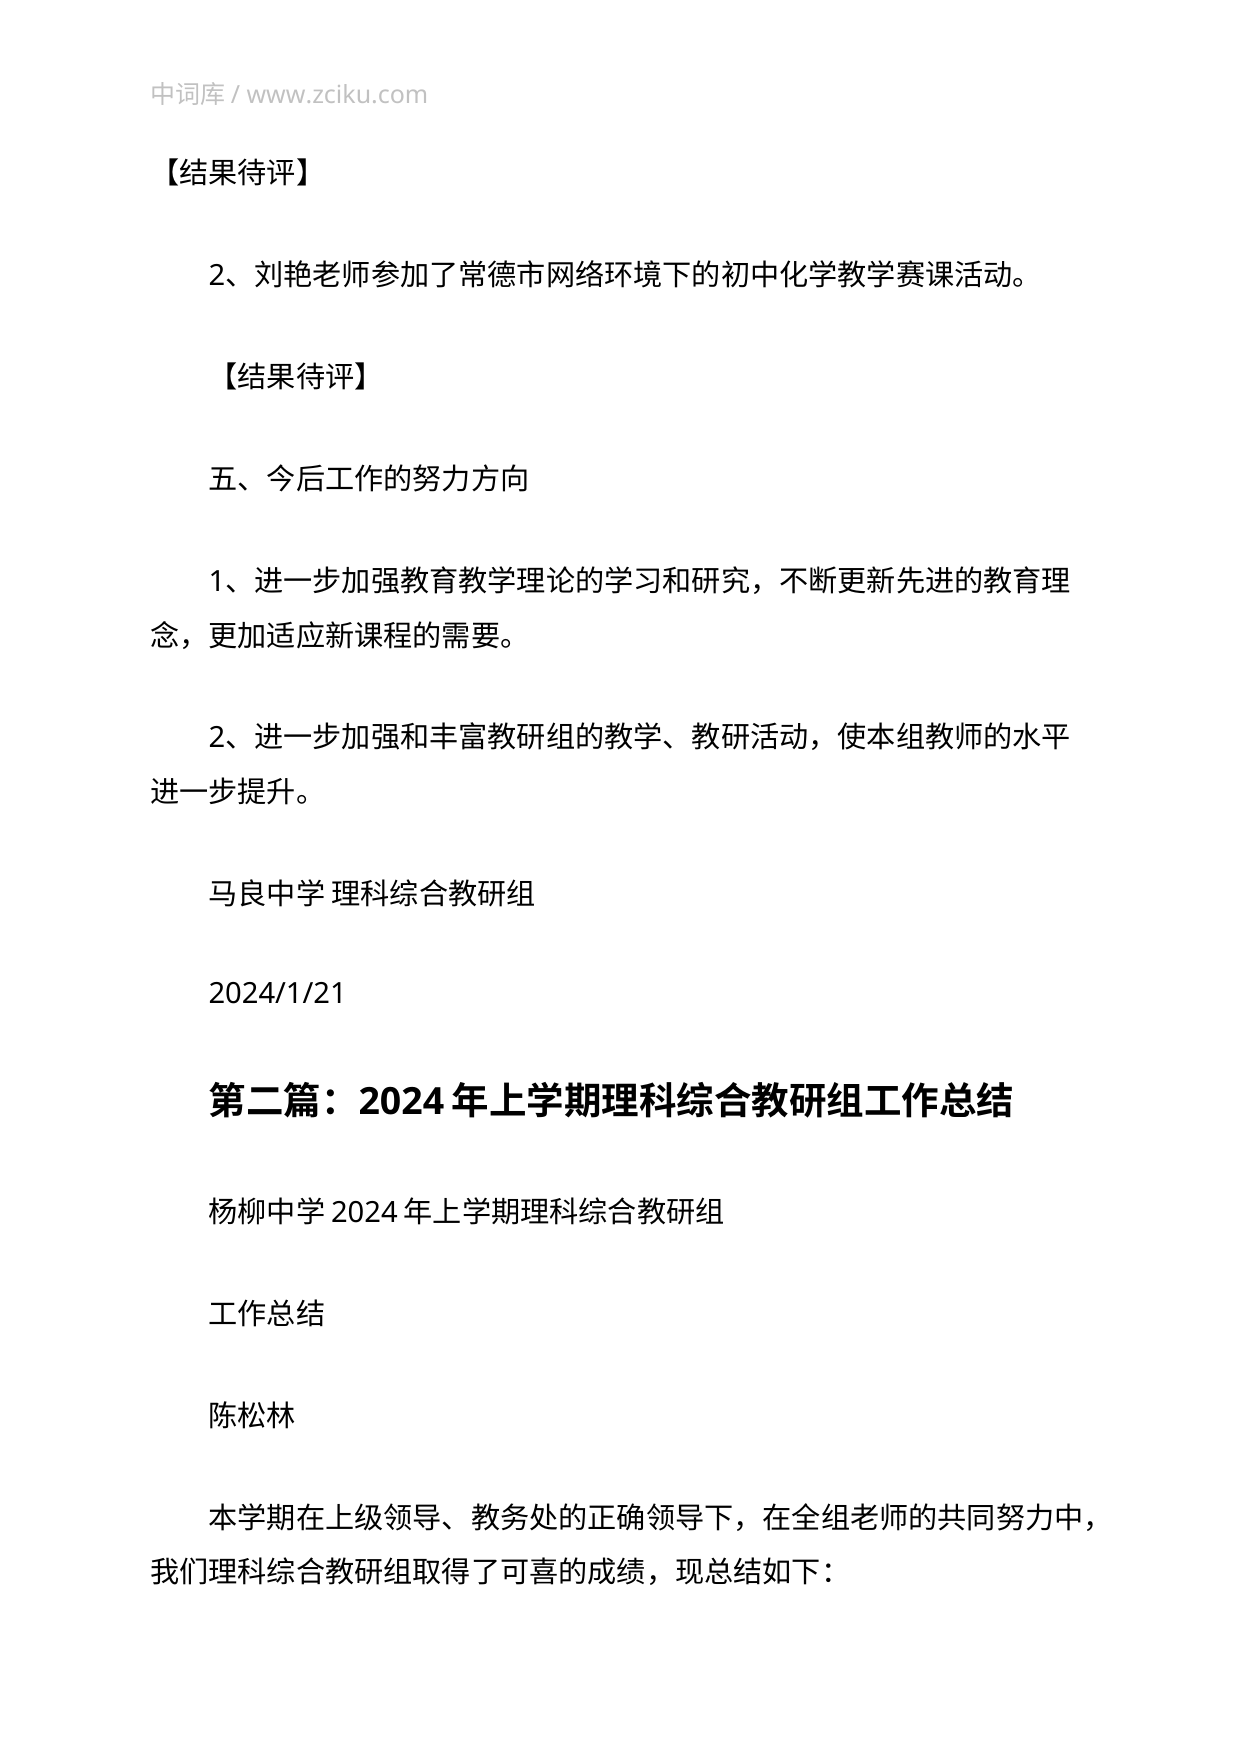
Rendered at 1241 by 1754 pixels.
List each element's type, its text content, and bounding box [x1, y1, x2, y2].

text 本学期在上级领导、教务处的正确领导下，在全组老师的共同努力中，我们理科综合教研组取得了可喜的成绩，现总结如下： [150, 1494, 1090, 1591]
text 马良中学 理科综合教研组 [150, 871, 1090, 913]
text 2、刘艳老师参加了常德市网络环境下的初中化学教学赛课活动。 [150, 252, 1090, 294]
text 2024/1/21 [150, 973, 1090, 1012]
text 杨柳中学2024年上学期理科综合教研组 [150, 1189, 1090, 1231]
text 工作总结 [150, 1291, 1090, 1333]
text 1、进一步加强教育教学理论的学习和研究，不断更新先进的教育理念，更加适应新课程的需要。 [150, 557, 1090, 654]
text 陈松林 [150, 1392, 1090, 1435]
text 五、今后工作的努力方向 [150, 456, 1090, 498]
text 2、进一步加强和丰富教研组的教学、教研活动，使本组教师的水平进一步提升。 [150, 714, 1090, 811]
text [150, 150, 1090, 192]
text 【结果待评】 [150, 354, 1090, 396]
text 第二篇：2024年上学期理科综合教研组工作总结 [150, 1071, 1090, 1126]
